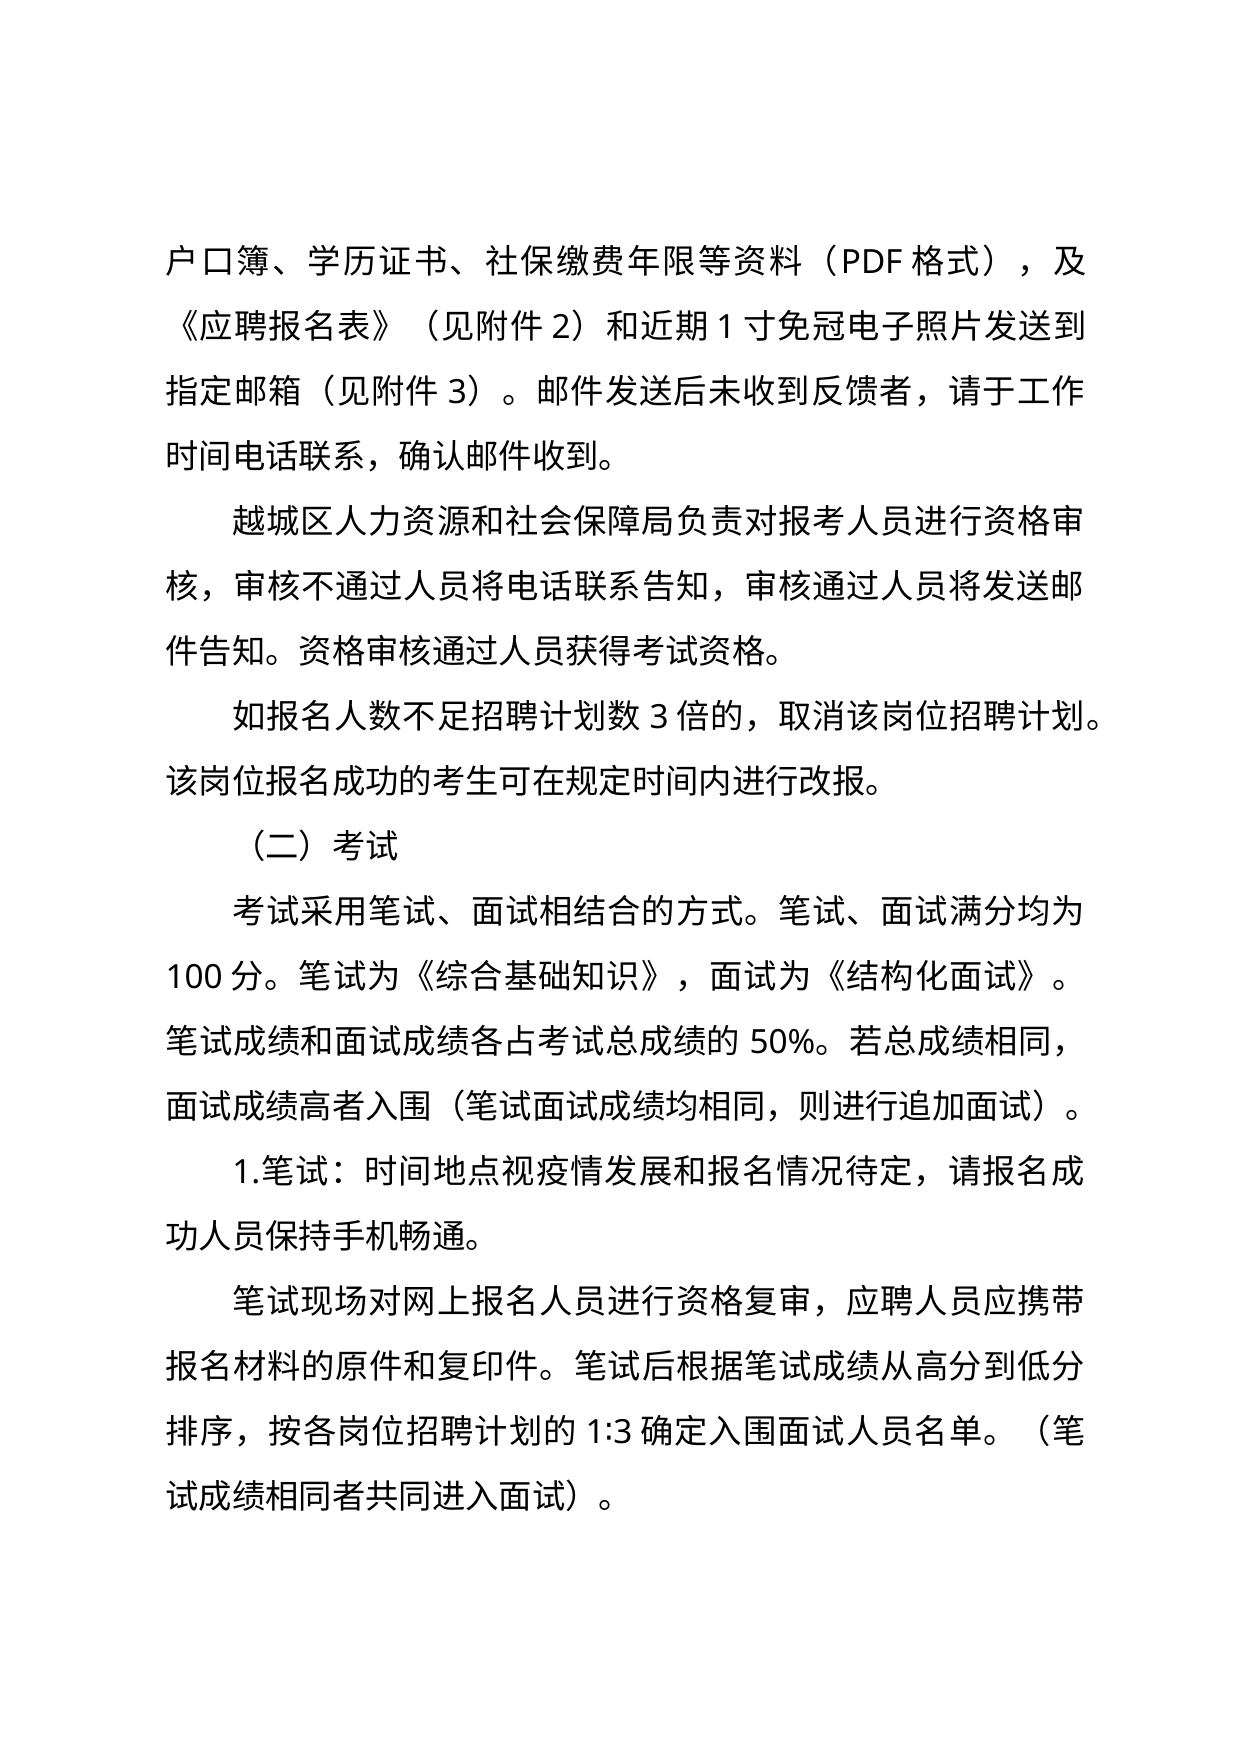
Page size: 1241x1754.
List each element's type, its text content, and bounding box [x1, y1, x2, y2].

text 笔试现场对网上报名人员进行资格复审，应聘人员应携带报名材料的原件和复印件。笔试后根据笔试成绩从高分到低分排序，按各岗位招聘计划的1∶3确定入围面试人员名单。（笔试成绩相同者共同进入面试）。 [165, 1267, 1087, 1527]
text 考试采用笔试、面试相结合的方式。笔试、面试满分均为100分。笔试为《综合基础知识》，面试为《结构化面试》。笔试成绩和面试成绩各占考试总成绩的50%。若总成绩相同，面试成绩高者入围（笔试面试成绩均相同，则进行追加面试）。 [165, 877, 1087, 1137]
text 1.笔试：时间地点视疫情发展和报名情况待定，请报名成功人员保持手机畅通。 [165, 1137, 1087, 1267]
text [165, 227, 1087, 487]
text （二）考试 [165, 812, 1087, 877]
text 如报名人数不足招聘计划数3倍的，取消该岗位招聘计划。该岗位报名成功的考生可在规定时间内进行改报。 [165, 682, 1087, 812]
text 越城区人力资源和社会保障局负责对报考人员进行资格审核，审核不通过人员将电话联系告知，审核通过人员将发送邮件告知。资格审核通过人员获得考试资格。 [165, 487, 1087, 682]
